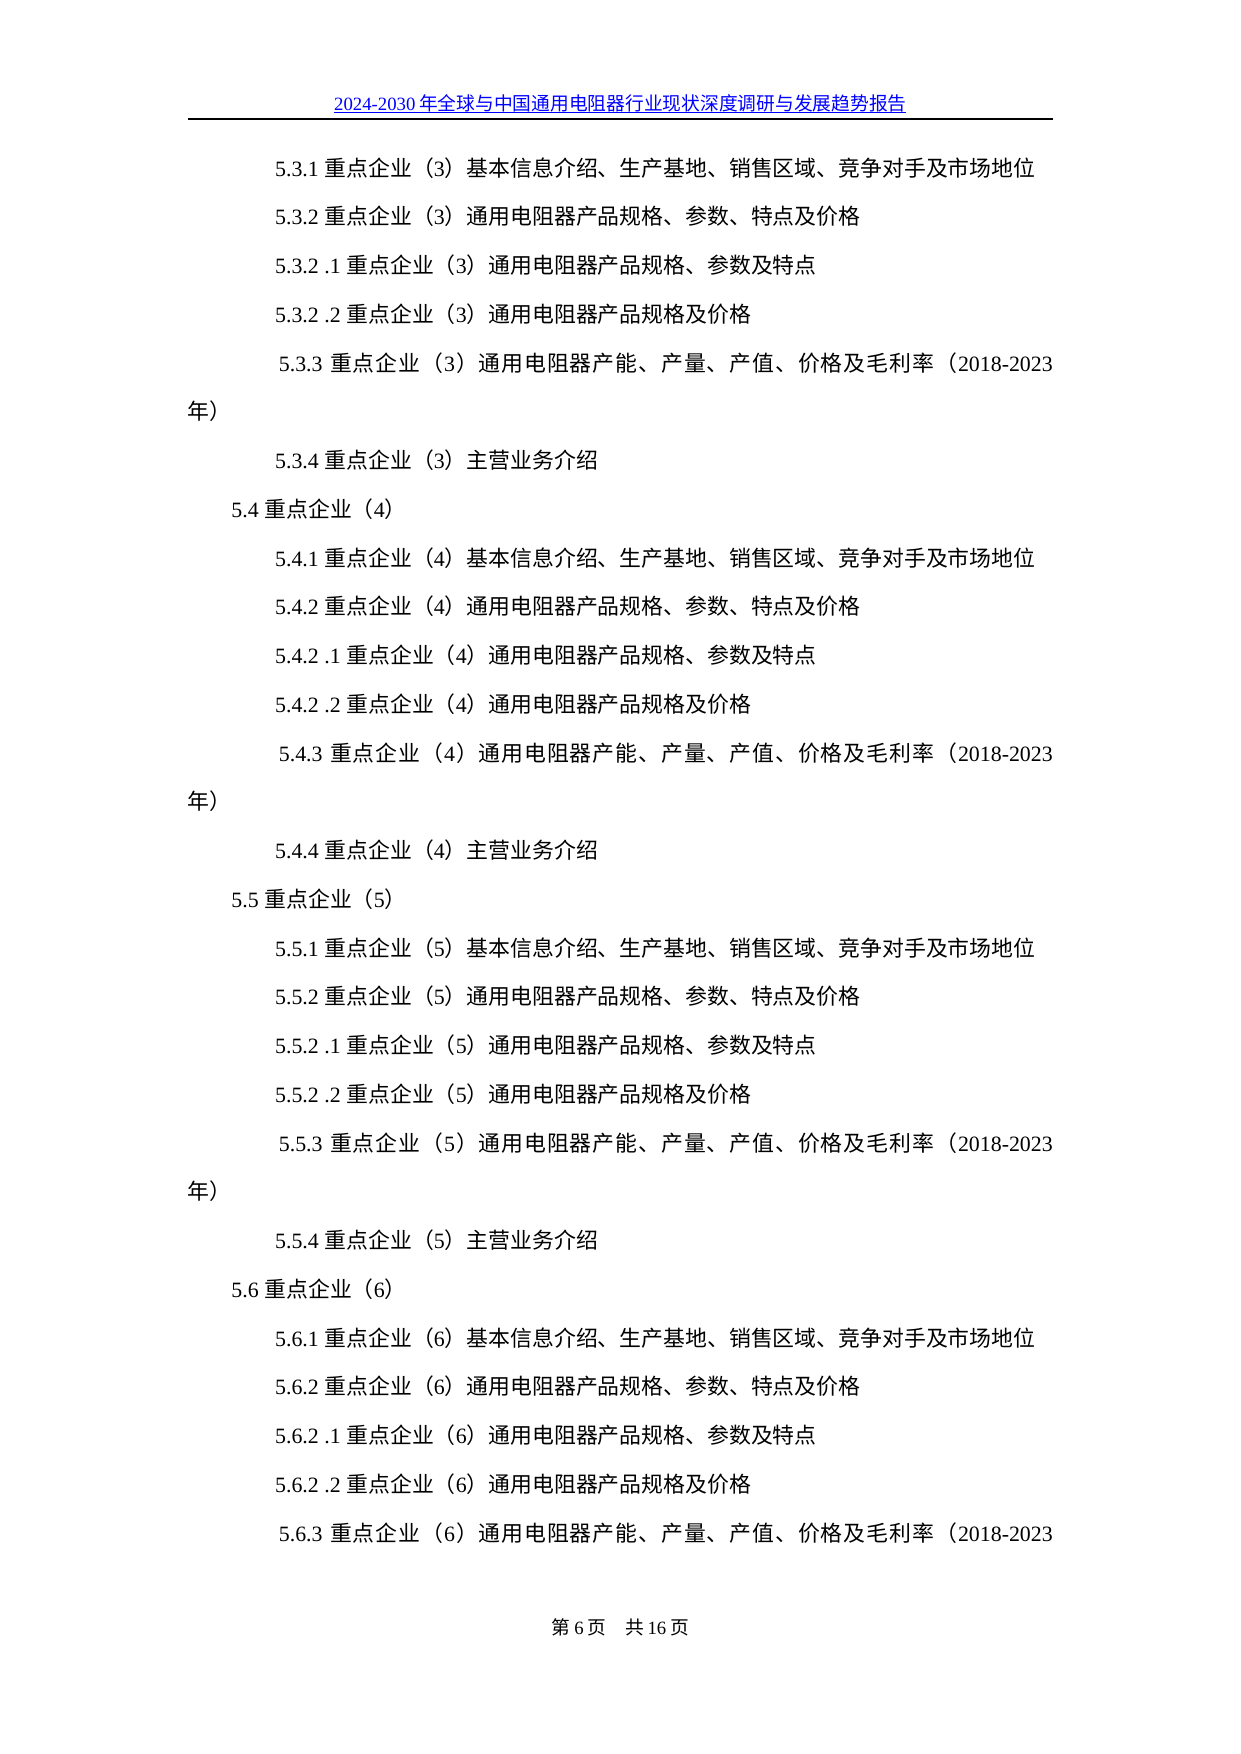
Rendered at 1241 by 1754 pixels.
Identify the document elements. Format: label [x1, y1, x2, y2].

text [187, 150, 1053, 1548]
